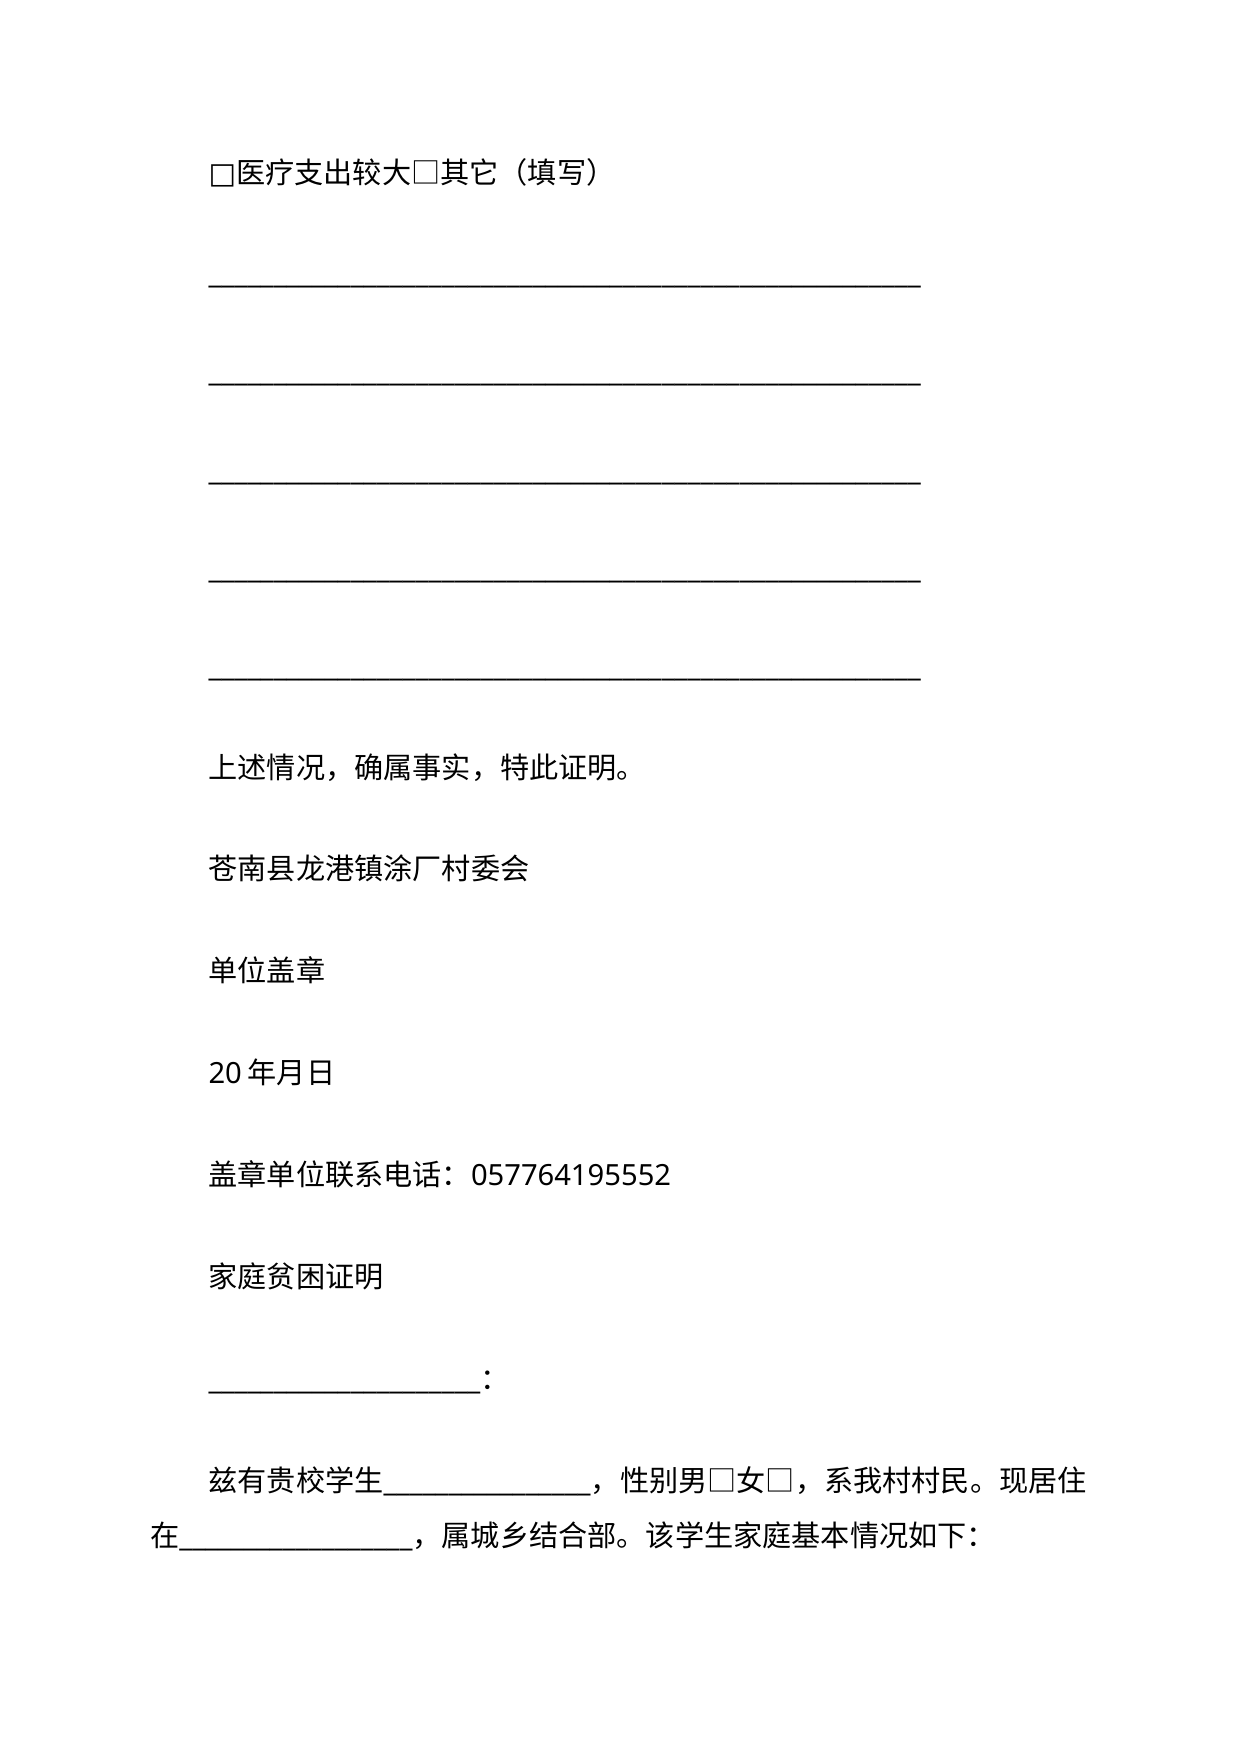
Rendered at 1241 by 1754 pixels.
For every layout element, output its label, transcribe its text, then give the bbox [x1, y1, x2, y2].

text 家庭贫困证明 [150, 1253, 1090, 1296]
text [150, 350, 1090, 390]
text 盖章单位联系电话：057764195552 [150, 1151, 1090, 1194]
text 苍南县龙港镇涂厂村委会 [150, 846, 1090, 888]
text 上述情况，确属事实，特此证明。 [150, 744, 1090, 786]
text □医疗支出较大□其它（填写） [150, 150, 1090, 192]
text 单位盖章 [150, 948, 1090, 990]
text 20年月日 [150, 1049, 1090, 1092]
text 兹有贵校学生________________，性别男□女□，系我村村民。现居住在__________________，属城乡结合部。该学生家庭基本情况如下： [150, 1457, 1090, 1554]
text _____________________： [150, 1355, 1090, 1398]
text _______________________________________________________ [150, 646, 1090, 685]
text _______________________________________________________ [150, 547, 1090, 587]
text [150, 449, 1090, 488]
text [150, 252, 1090, 292]
